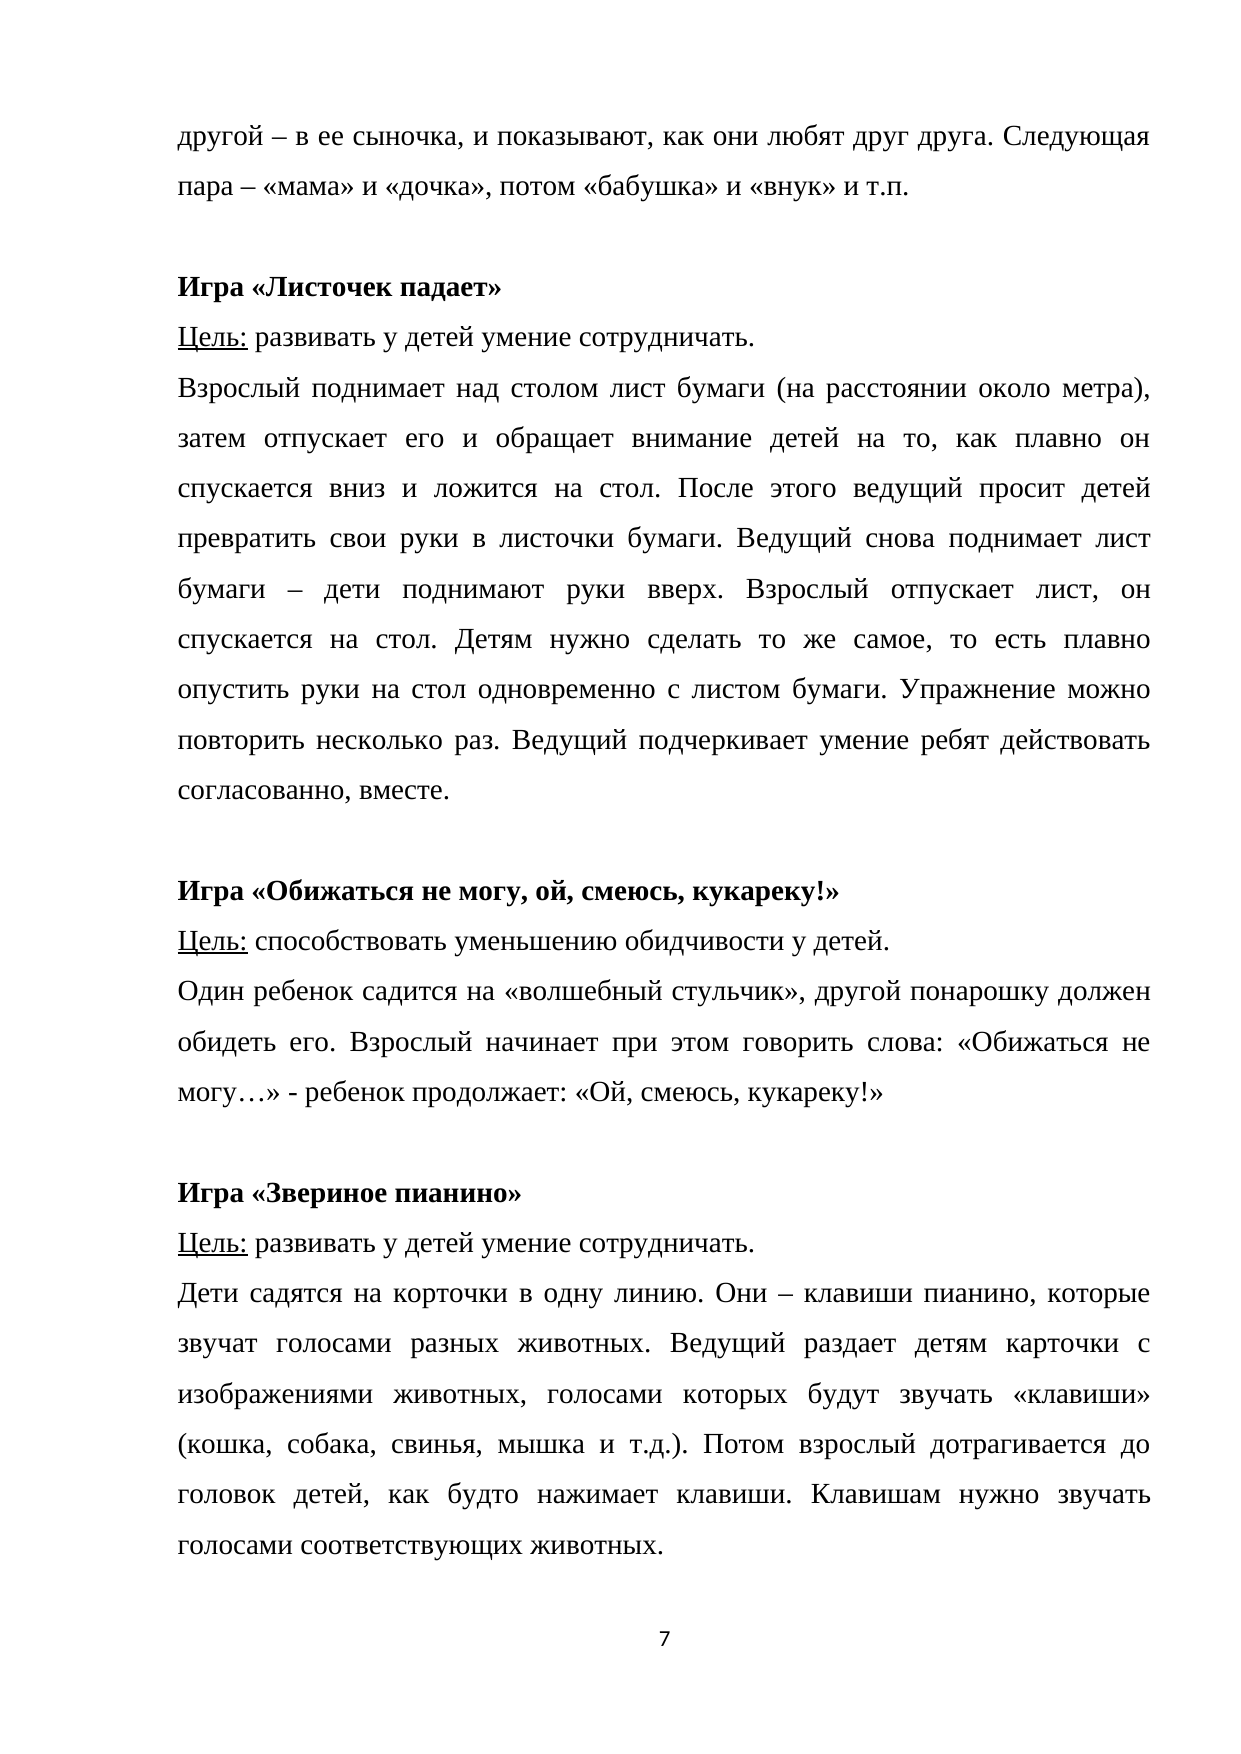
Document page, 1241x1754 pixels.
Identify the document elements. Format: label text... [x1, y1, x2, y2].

text Взрослый поднимает над столом лист бумаги (на расстоянии около метра), затем отпускает его и обращает внимание детей на то, как плавно он спускается вниз и ложится на стол. После этого ведущий просит детей превратить свои руки в листочки бумаги. Ведущий снова поднимает лист бумаги – дети поднимают руки вверх. Взрослый отпускает лист, он спускается на стол. Детям нужно сделать то же самое, то есть плавно опустить руки на стол одновременно с листом бумаги. Упражнение можно повторить несколько раз. Ведущий подчеркивает умение ребят действовать согласованно, вместе. [177, 370, 1152, 806]
text Цель: способствовать уменьшению обидчивости у детей. [177, 923, 1152, 957]
text Цель: развивать у детей умение сотрудничать. [177, 1225, 1152, 1258]
text Дети садятся на корточки в одну линию. Они – клавиши пианино, которые звучат голосами разных животных. Ведущий раздает детям карточки с изображениями животных, голосами которых будут звучать «клавиши» (кошка, собака, свинья, мышка и т.д.). Потом взрослый дотрагивается до головок детей, как будто нажимает клавиши. Клавишам нужно звучать голосами соответствующих животных. [177, 1275, 1152, 1560]
text Игра «Листочек падает» [177, 269, 1152, 303]
text Игра «Обижаться не могу, ой, смеюсь, кукареку!» [177, 873, 1152, 906]
text Один ребенок садится на «волшебный стульчик», другой понарошку должен обидеть его. Взрослый начинает при этом говорить слова: «Обижаться не могу…» - ребенок продолжает: «Ой, смеюсь, кукареку!» [177, 973, 1152, 1108]
text Цель: развивать у детей умение сотрудничать. [177, 319, 1152, 353]
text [177, 118, 1152, 202]
text Игра «Звериное пианино» [177, 1175, 1152, 1208]
